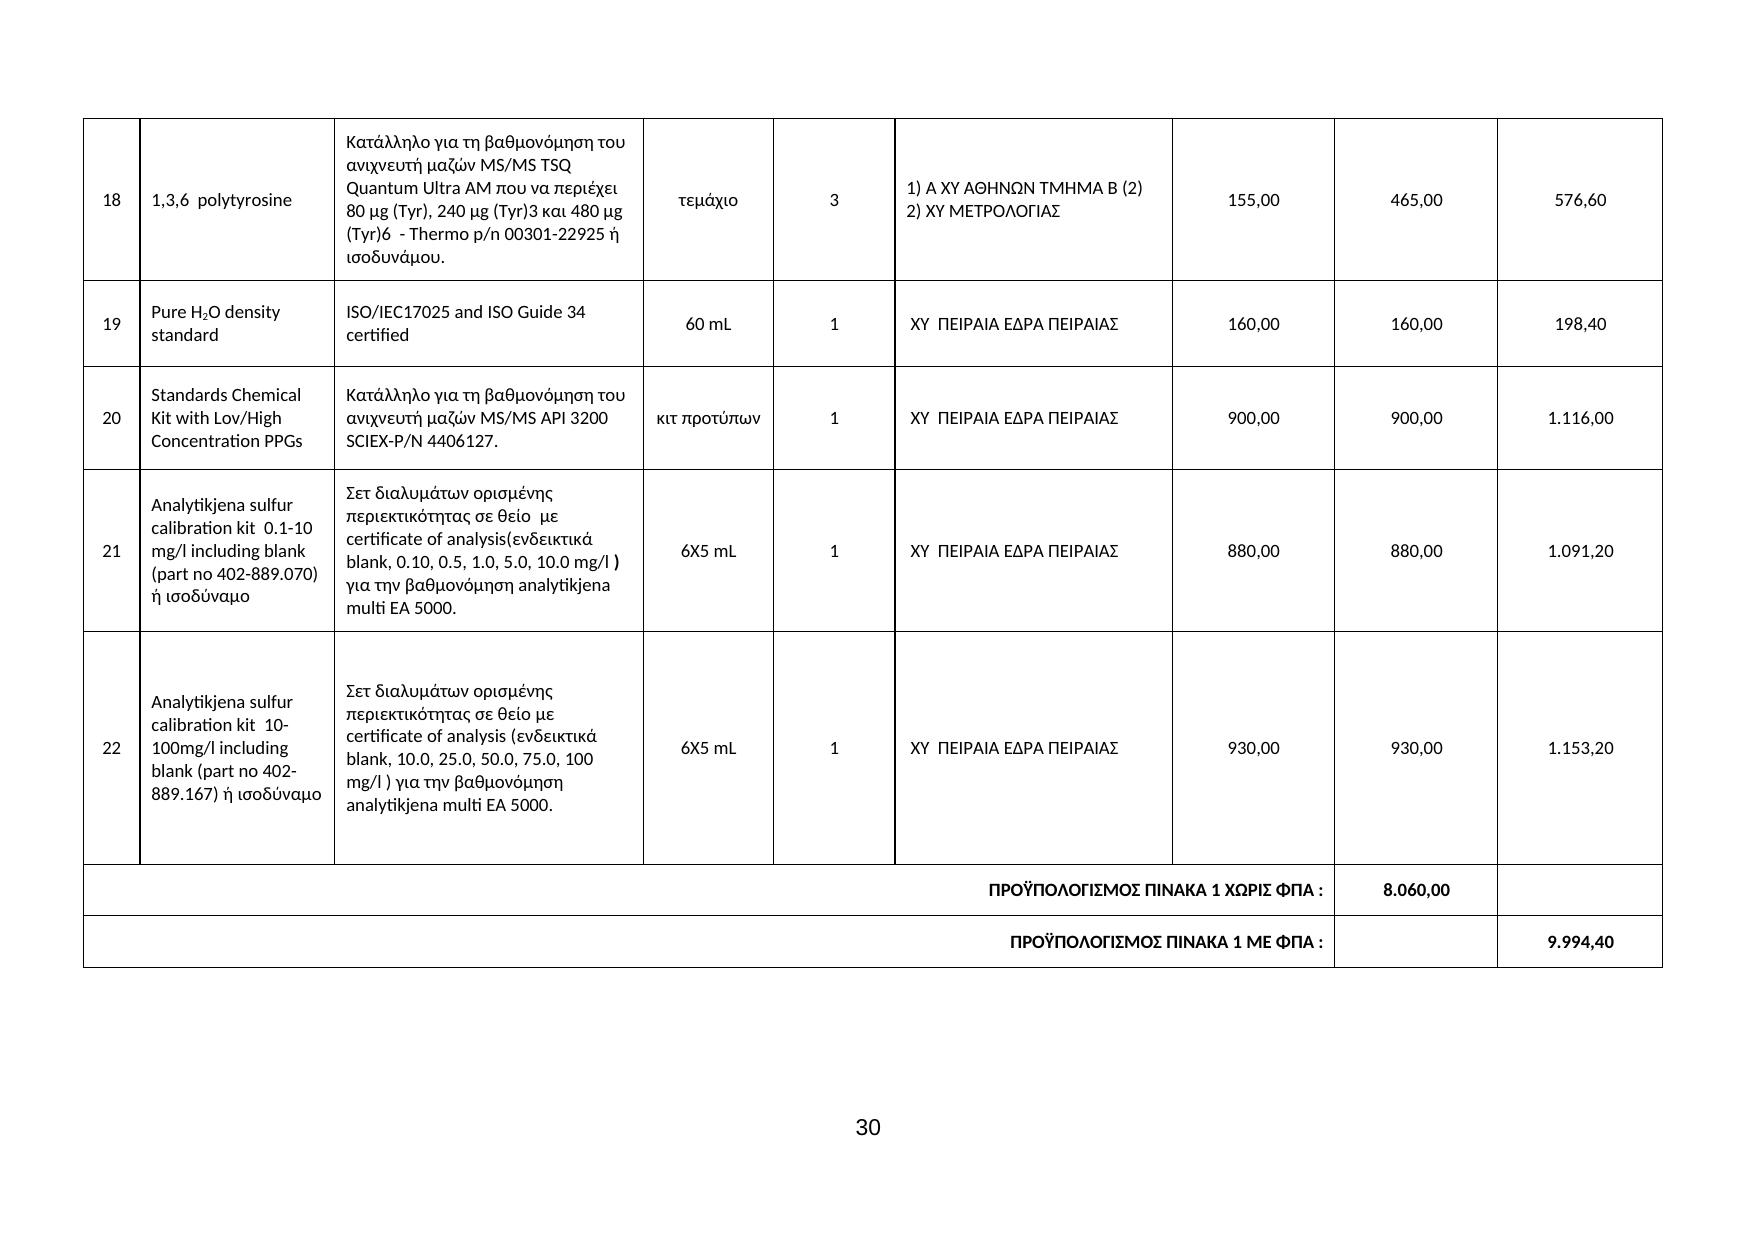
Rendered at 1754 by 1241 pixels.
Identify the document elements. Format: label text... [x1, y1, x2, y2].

table_cell ΧΥ ΠΕΙΡΑΙΑ ΕΔΡΑ ΠΕΙΡΑΙΑΣ [896, 632, 1172, 863]
table_cell 6X5 mL [644, 470, 773, 631]
table_cell 21 [84, 470, 139, 631]
table_cell [1498, 865, 1662, 915]
table_cell 160,00 [1335, 281, 1497, 366]
table_cell 1 [774, 281, 894, 366]
table_cell 9.994,40 [1498, 916, 1662, 967]
table_cell Analytikjena sulfur calibration kit 0.1-10 mg/l including blank (part no 402-889.070) ή ισοδύναμο [141, 470, 334, 631]
table_cell Σετ διαλυμάτων ορισμένης περιεκτικότητας σε θείο με certificate of analysis (ενδεικτικά blank, 10.0, 25.0, 50.0, 75.0, 100 mg/l ) για την βαθμονόμηση analytikjena multi EA 5000. [335, 632, 643, 863]
table_cell 20 [84, 367, 139, 469]
table_cell 198,40 [1498, 281, 1662, 366]
table_cell 1,3,6 polytyrosine [141, 119, 334, 279]
table_cell 1 [774, 632, 894, 863]
table_cell τεμάχιο [644, 119, 773, 279]
table_cell Κατάλληλο για τη βαθμονόμηση του ανιχνευτή μαζών MS/MS API 3200 SCIEX-P/N 4406127. [335, 367, 643, 469]
table_cell ΠΡΟΫΠΟΛΟΓΙΣΜΟΣ ΠΙΝΑΚΑ 1 ΜΕ ΦΠΑ : [84, 916, 1334, 967]
table_cell 930,00 [1173, 632, 1334, 863]
table_cell 1 [774, 470, 894, 631]
table_cell 576,60 [1498, 119, 1662, 279]
table_cell 155,00 [1173, 119, 1334, 279]
table_cell ΧΥ ΠΕΙΡΑΙΑ ΕΔΡΑ ΠΕΙΡΑΙΑΣ [896, 367, 1172, 469]
table_cell Standards Chemical Kit with Lov/High Concentration PPGs [141, 367, 334, 469]
table_cell ΧΥ ΠΕΙΡΑΙΑ ΕΔΡΑ ΠΕΙΡΑΙΑΣ [896, 470, 1172, 631]
table_cell κιτ προτύπων [644, 367, 773, 469]
table_cell 3 [774, 119, 894, 279]
table_cell 22 [84, 632, 139, 863]
table_cell ΠΡΟΫΠΟΛΟΓΙΣΜΟΣ ΠΙΝΑΚΑ 1 ΧΩΡΙΣ ΦΠΑ : [84, 865, 1334, 915]
table_cell 1.091,20 [1498, 470, 1662, 631]
table_cell 465,00 [1335, 119, 1497, 279]
table_cell ΧΥ ΠΕΙΡΑΙΑ ΕΔΡΑ ΠΕΙΡΑΙΑΣ [896, 281, 1172, 366]
table_cell 880,00 [1335, 470, 1497, 631]
table_cell 930,00 [1335, 632, 1497, 863]
table_cell 1.153,20 [1498, 632, 1662, 863]
table_cell Κατάλληλο για τη βαθμονόμηση του ανιχνευτή μαζών MS/MS TSQ Quantum Ultra AM που να περιέχει 80 μg (Tyr), 240 μg (Tyr)3 και 480 μg (Tyr)6 - Thermo p/n 00301-22925 ή ισοδυνάμου. [335, 119, 643, 279]
table_cell 19 [84, 281, 139, 366]
table_cell 160,00 [1173, 281, 1334, 366]
table_cell 6X5 mL [644, 632, 773, 863]
table_cell 18 [84, 119, 139, 279]
table_cell 900,00 [1335, 367, 1497, 469]
table_cell 1) Α ΧΥ ΑΘΗΝΩΝ ΤΜΗΜΑ Β (2) 2) ΧΥ ΜΕΤΡΟΛΟΓΙΑΣ [896, 119, 1172, 279]
table_cell ISO/IEC17025 and ISO Guide 34 certified [335, 281, 643, 366]
table_cell 880,00 [1173, 470, 1334, 631]
table_cell Σετ διαλυμάτων ορισμένης περιεκτικότητας σε θείο με certificate of analysis(ενδεικτικά blank, 0.10, 0.5, 1.0, 5.0, 10.0 mg/l ) για την βαθμονόμηση analytikjena multi EA 5000. [335, 470, 643, 631]
table_cell 60 mL [644, 281, 773, 366]
table_cell Analytikjena sulfur calibration kit 10-100mg/l including blank (part no 402-889.167) ή ισοδύναμο [141, 632, 334, 863]
table_cell 8.060,00 [1335, 865, 1497, 915]
table_cell Pure H2O density standard [141, 281, 334, 366]
table_cell [1335, 916, 1497, 967]
table_cell 1 [774, 367, 894, 469]
table_cell 900,00 [1173, 367, 1334, 469]
table_cell 1.116,00 [1498, 367, 1662, 469]
